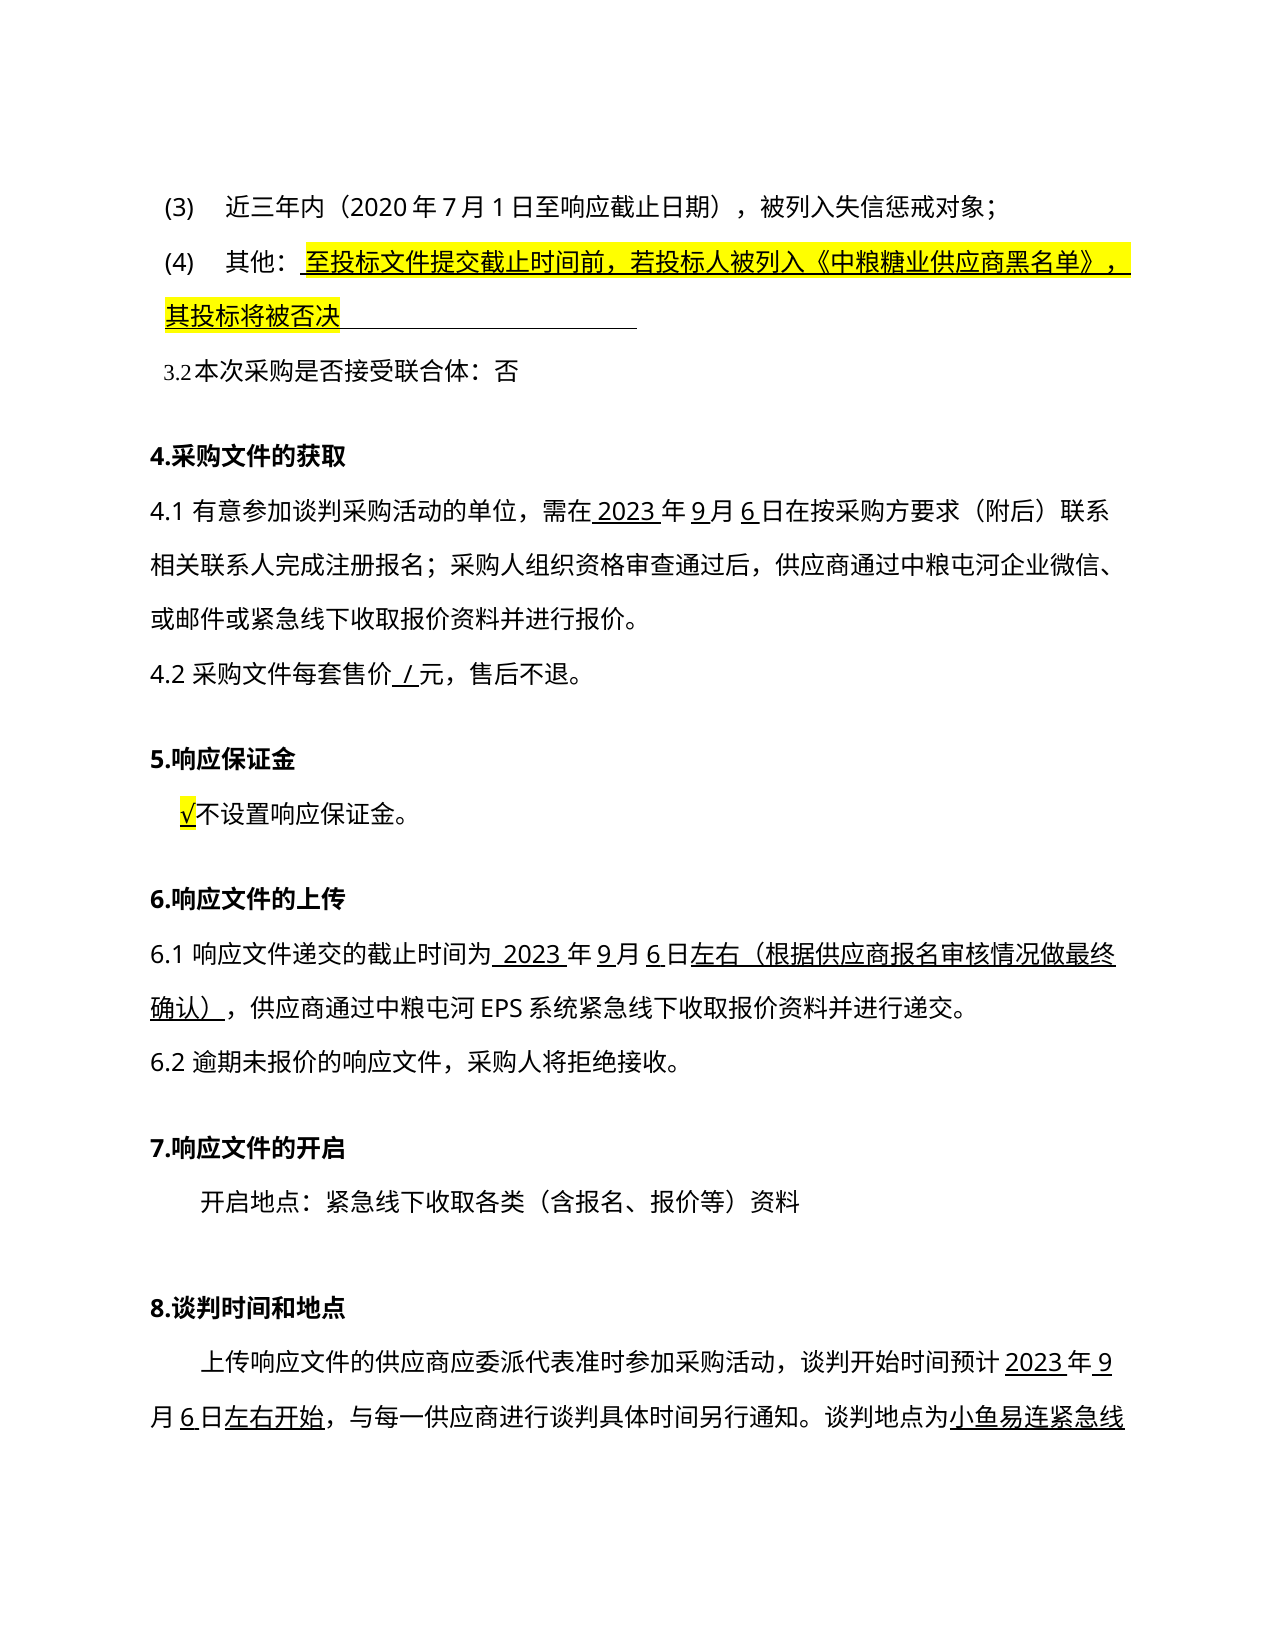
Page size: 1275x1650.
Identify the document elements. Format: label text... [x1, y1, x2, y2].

subtitle 4.采购文件的获取 [150, 437, 1125, 473]
list 本次采购是否接受联合体：否 [163, 351, 1125, 387]
text 开启地点：紧急线下收取各类（含报名、报价等）资料 [150, 1183, 1125, 1219]
subtitle 6.响应文件的上传 [150, 880, 1125, 916]
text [150, 1343, 1125, 1433]
list 其他： 至投标文件提交截止时间前，若投标人被列入《中粮糖业供应商黑名单》，其投标将被否决 [164, 242, 1125, 333]
text 6.2 逾期未报价的响应文件，采购人将拒绝接收。 [150, 1043, 1125, 1079]
subtitle 8.谈判时间和地点 [150, 1288, 1125, 1324]
text 4.2 采购文件每套售价 / 元，售后不退。 [150, 654, 1125, 690]
subtitle 7.响应文件的开启 [150, 1128, 1125, 1165]
text 6.1 响应文件递交的截止时间为 2023 年9月6日左右（根据供应商报名审核情况做最终确认），供应商通过中粮屯河EPS系统紧急线下收取报价资料并进行递交。 [150, 934, 1125, 1025]
subtitle 5.响应保证金 [150, 740, 1125, 776]
text √不设置响应保证金。 [179, 794, 1125, 830]
text 4.1 有意参加谈判采购活动的单位，需在 2023 年9月6日在按采购方要求（附后）联系相关联系人完成注册报名；采购人组织资格审查通过后，供应商通过中粮屯河企业微信、或邮件或紧急线下收取报价资料并进行报价。 [150, 491, 1125, 636]
list 近三年内（2020年7月1日至响应截止日期），被列入失信惩戒对象； [164, 188, 1125, 224]
